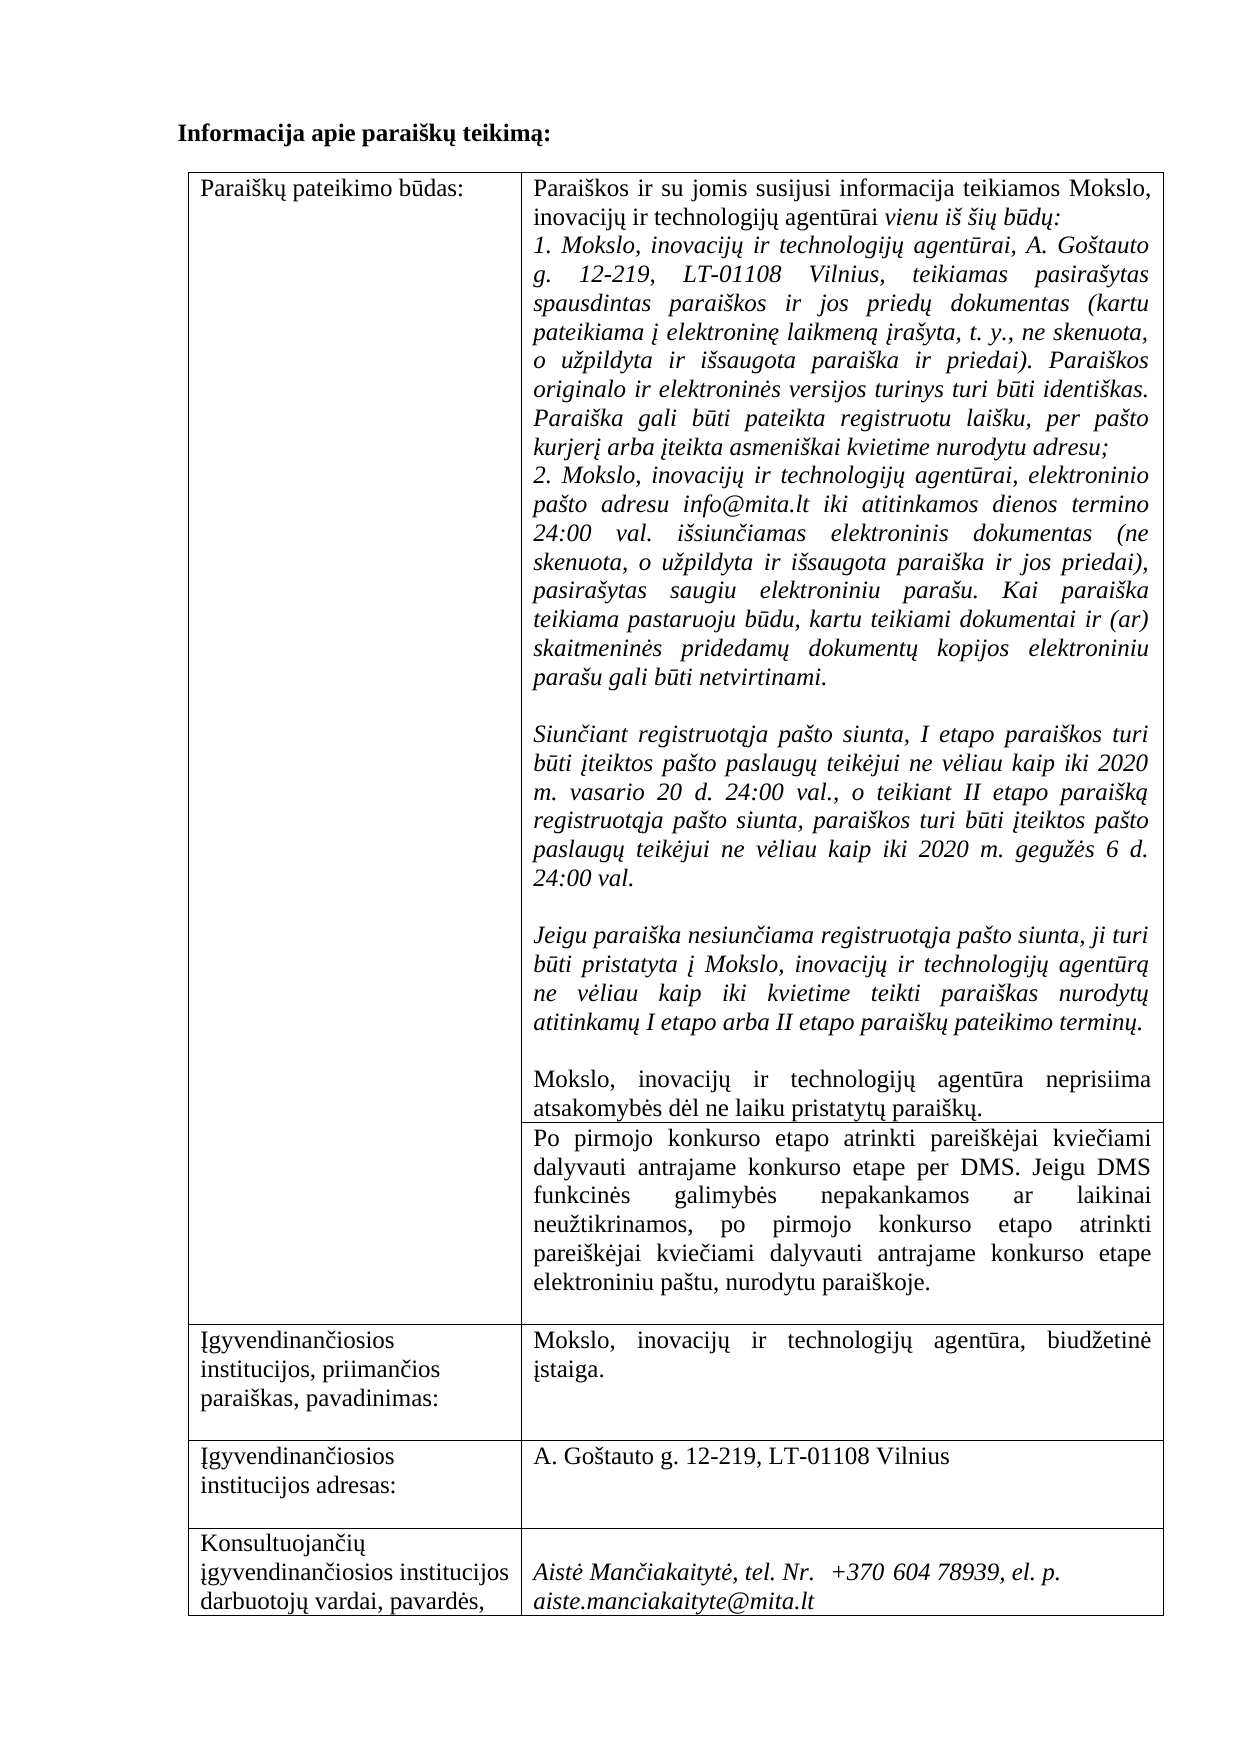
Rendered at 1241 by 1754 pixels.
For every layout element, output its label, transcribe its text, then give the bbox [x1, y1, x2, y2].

table_cell A. Goštauto g. 12-219, LT-01108 Vilnius [522, 1441, 1163, 1527]
text Informacija apie paraiškų teikimą: [177, 118, 1152, 147]
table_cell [189, 1529, 521, 1615]
table_cell Mokslo, inovacijų ir technologijų agentūra, biudžetinė įstaiga. [522, 1325, 1163, 1440]
table_header Paraiškos ir su jomis susijusi informacija teikiamos Mokslo, inovacijų ir technologijų agentūrai vienu iš šių būdų: 1. Mokslo, inovacijų ir technologijų agentūrai, A. Goštauto g. 12-219, LT-01108 Vilnius, teikiamas pasirašytas spausdintas paraiškos ir jos priedų dokumentas (kartu pateikiama į elektroninę laikmeną įrašyta, t. y., ne skenuota, o užpildyta ir išsaugota paraiška ir priedai). Paraiškos originalo ir elektroninės versijos turinys turi būti identiškas. Paraiška gali būti pateikta registruotu laišku, per pašto kurjerį arba įteikta asmeniškai kvietime nurodytu adresu; 2. Mokslo, inovacijų ir technologijų agentūrai, elektroninio pašto adresu info@mita.lt iki atitinkamos dienos termino 24:00 val. išsiunčiamas elektroninis dokumentas (ne skenuota, o užpildyta ir išsaugota paraiška ir jos priedai), pasirašytas saugiu elektroniniu parašu. Kai paraiška teikiama pastaruoju būdu, kartu teikiami dokumentai ir (ar) skaitmeninės pridedamų dokumentų kopijos elektroniniu parašu gali būti netvirtinami. Siunčiant registruotąja pašto siunta, I etapo paraiškos turi būti įteiktos pašto paslaugų teikėjui ne vėliau kaip iki 2020 m. vasario 20 d. 24:00 val., o teikiant II etapo paraišką registruotąja pašto siunta, paraiškos turi būti įteiktos pašto paslaugų teikėjui ne vėliau kaip iki 2020 m. gegužės 6 d. 24:00 val. Jeigu paraiška nesiunčiama registruotąja pašto siunta, ji turi būti pristatyta į Mokslo, inovacijų ir technologijų agentūrą ne vėliau kaip iki kvietime teikti paraiškas nurodytų atitinkamų I etapo arba II etapo paraiškų pateikimo terminų. Mokslo, inovacijų ir technologijų agentūra neprisiima atsakomybės dėl ne laiku pristatytų paraiškų. [522, 173, 1163, 1122]
table_header Paraiškų pateikimo būdas: [189, 173, 521, 1324]
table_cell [522, 1529, 1163, 1615]
table_cell Įgyvendinančiosios institucijos adresas: [189, 1441, 521, 1527]
table_cell Po pirmojo konkurso etapo atrinkti pareiškėjai kviečiami dalyvauti antrajame konkurso etape per DMS. Jeigu DMS funkcinės galimybės nepakankamos ar laikinai neužtikrinamos, po pirmojo konkurso etapo atrinkti pareiškėjai kviečiami dalyvauti antrajame konkurso etape elektroniniu paštu, nurodytu paraiškoje. [522, 1123, 1163, 1324]
table_cell Įgyvendinančiosios institucijos, priimančios paraiškas, pavadinimas: [189, 1325, 521, 1440]
